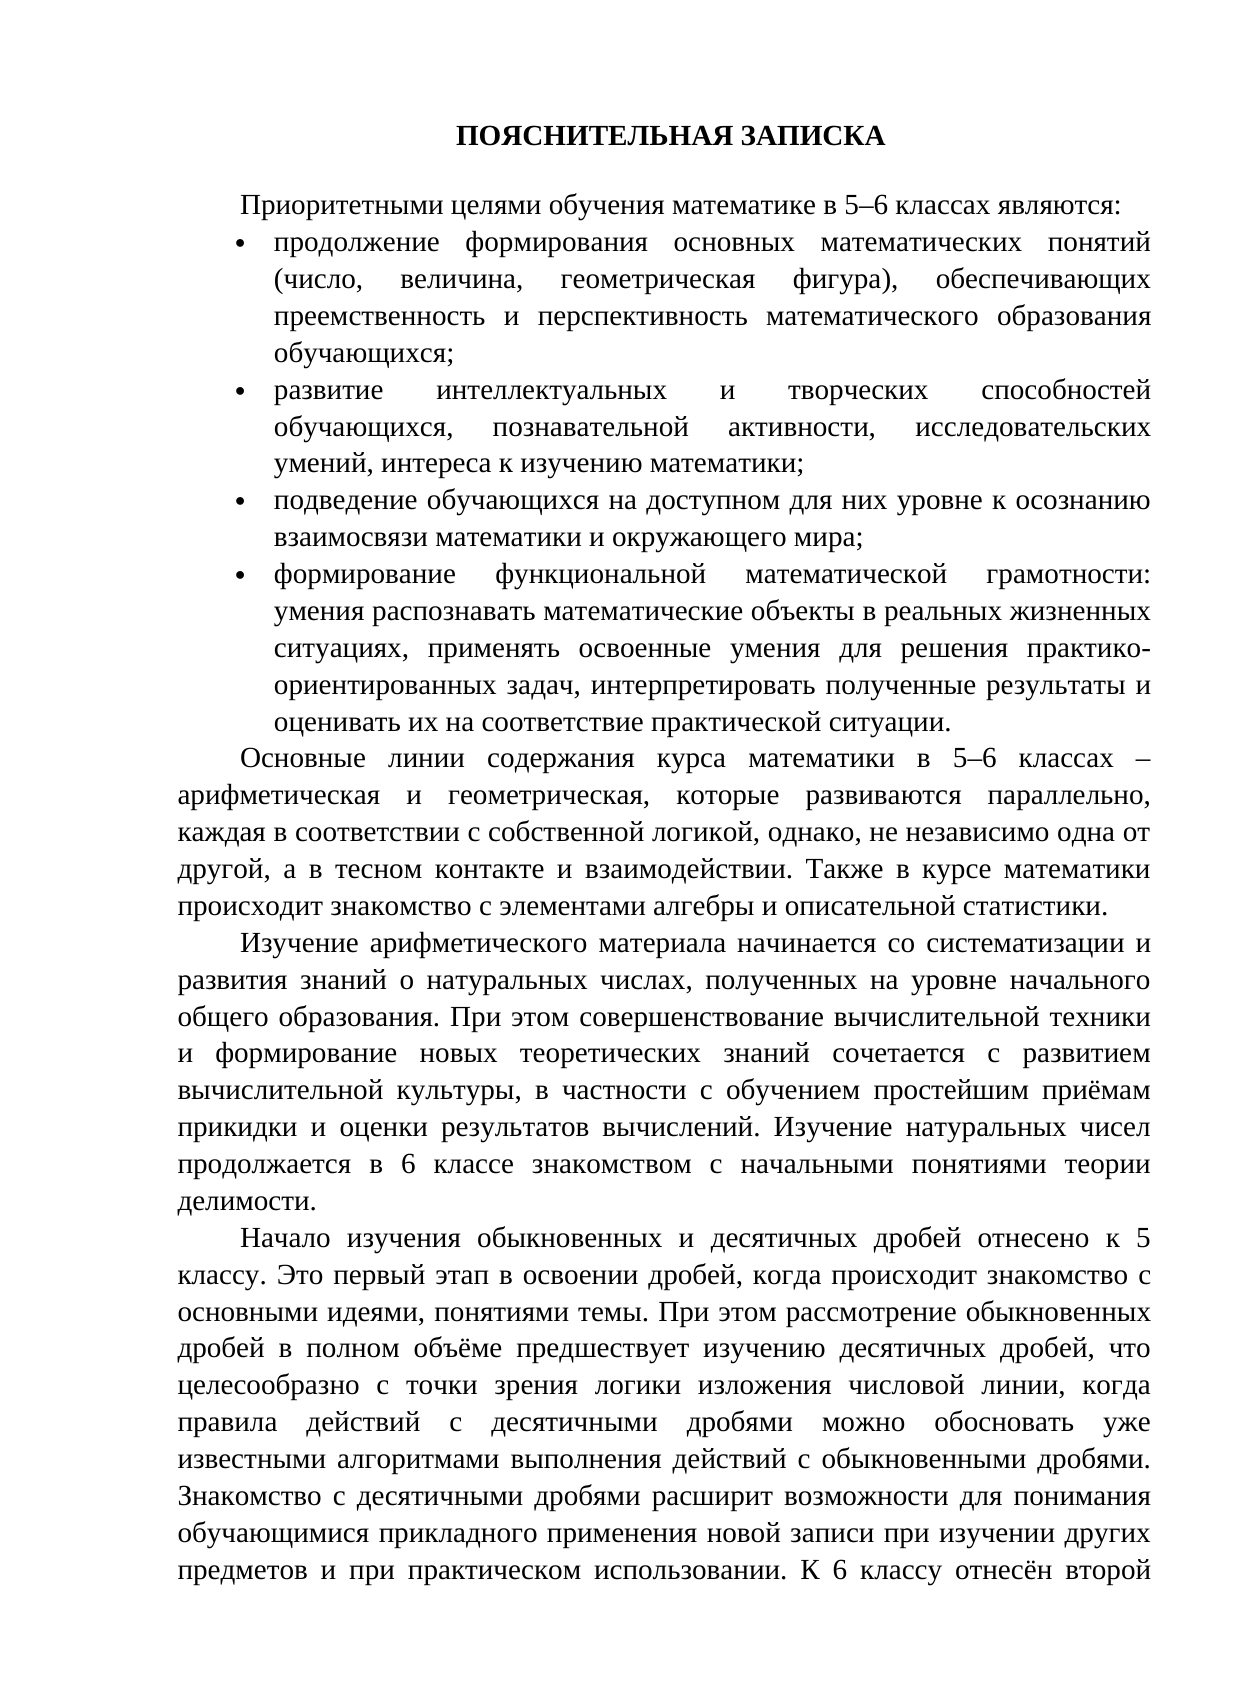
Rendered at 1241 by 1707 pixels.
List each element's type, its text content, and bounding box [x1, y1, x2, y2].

text ​ПОЯСНИТЕЛЬНАЯ ЗАПИСКА [190, 118, 1152, 152]
text Основные линии содержания курса математики в 5–6 классах – арифметическая и геометрическая, которые развиваются параллельно, каждая в соответствии с собственной логикой, однако, не независимо одна от другой, а в тесном контакте и взаимодействии. Также в курсе математики происходит знакомство с элементами алгебры и описательной статистики. [177, 741, 1152, 922]
list развитие интеллектуальных и творческих способностей обучающихся, познавательной активности, исследовательских умений, интереса к изучению математики; [236, 372, 1152, 479]
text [177, 1220, 1152, 1585]
list продолжение формирования основных математических понятий (число, величина, геометрическая фигура), обеспечивающих преемственность и перспективность математического образования обучающихся; [236, 224, 1152, 368]
text Изучение арифметического материала начинается со систематизации и развития знаний о натуральных числах, полученных на уровне начального общего образования. При этом совершенствование вычислительной техники и формирование новых теоретических знаний сочетается с развитием вычислительной культуры, в частности с обучением простейшим приёмам прикидки и оценки результатов вычислений. Изучение натуральных чисел продолжается в 6 классе знакомством с начальными понятиями теории делимости. [177, 925, 1152, 1217]
list формирование функциональной математической грамотности: умения распознавать математические объекты в реальных жизненных ситуациях, применять освоенные умения для решения практико-ориентированных задач, интерпретировать полученные результаты и оценивать их на соответствие практической ситуации. [236, 556, 1152, 737]
list подведение обучающихся на доступном для них уровне к осознанию взаимосвязи математики и окружающего мира; [236, 482, 1152, 553]
text Приоритетными целями обучения математике в 5–6 классах являются: [177, 187, 1152, 221]
